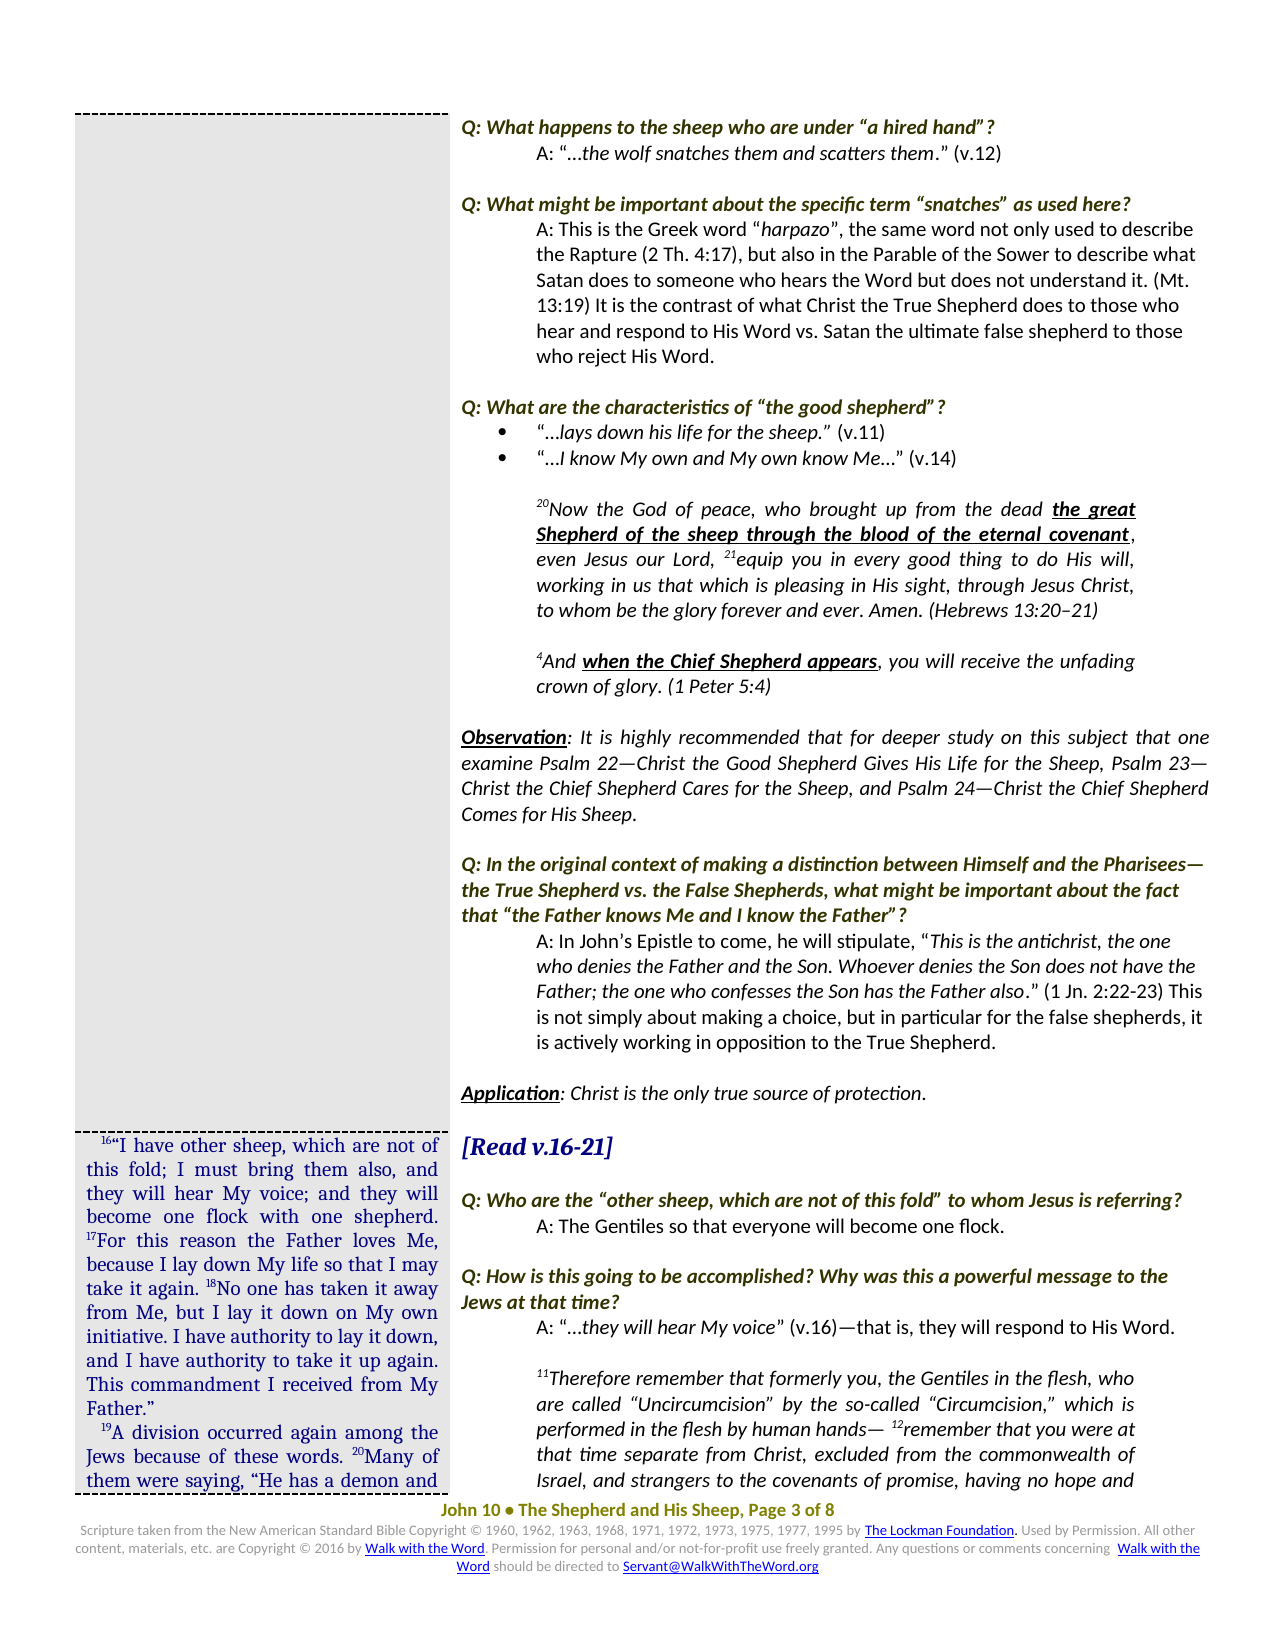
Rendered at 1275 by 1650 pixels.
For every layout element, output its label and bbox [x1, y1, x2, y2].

table_cell [450, 1131, 1224, 1493]
table_cell [450, 113, 1224, 1131]
table_cell [75, 113, 450, 1131]
table_cell [75, 1131, 450, 1493]
